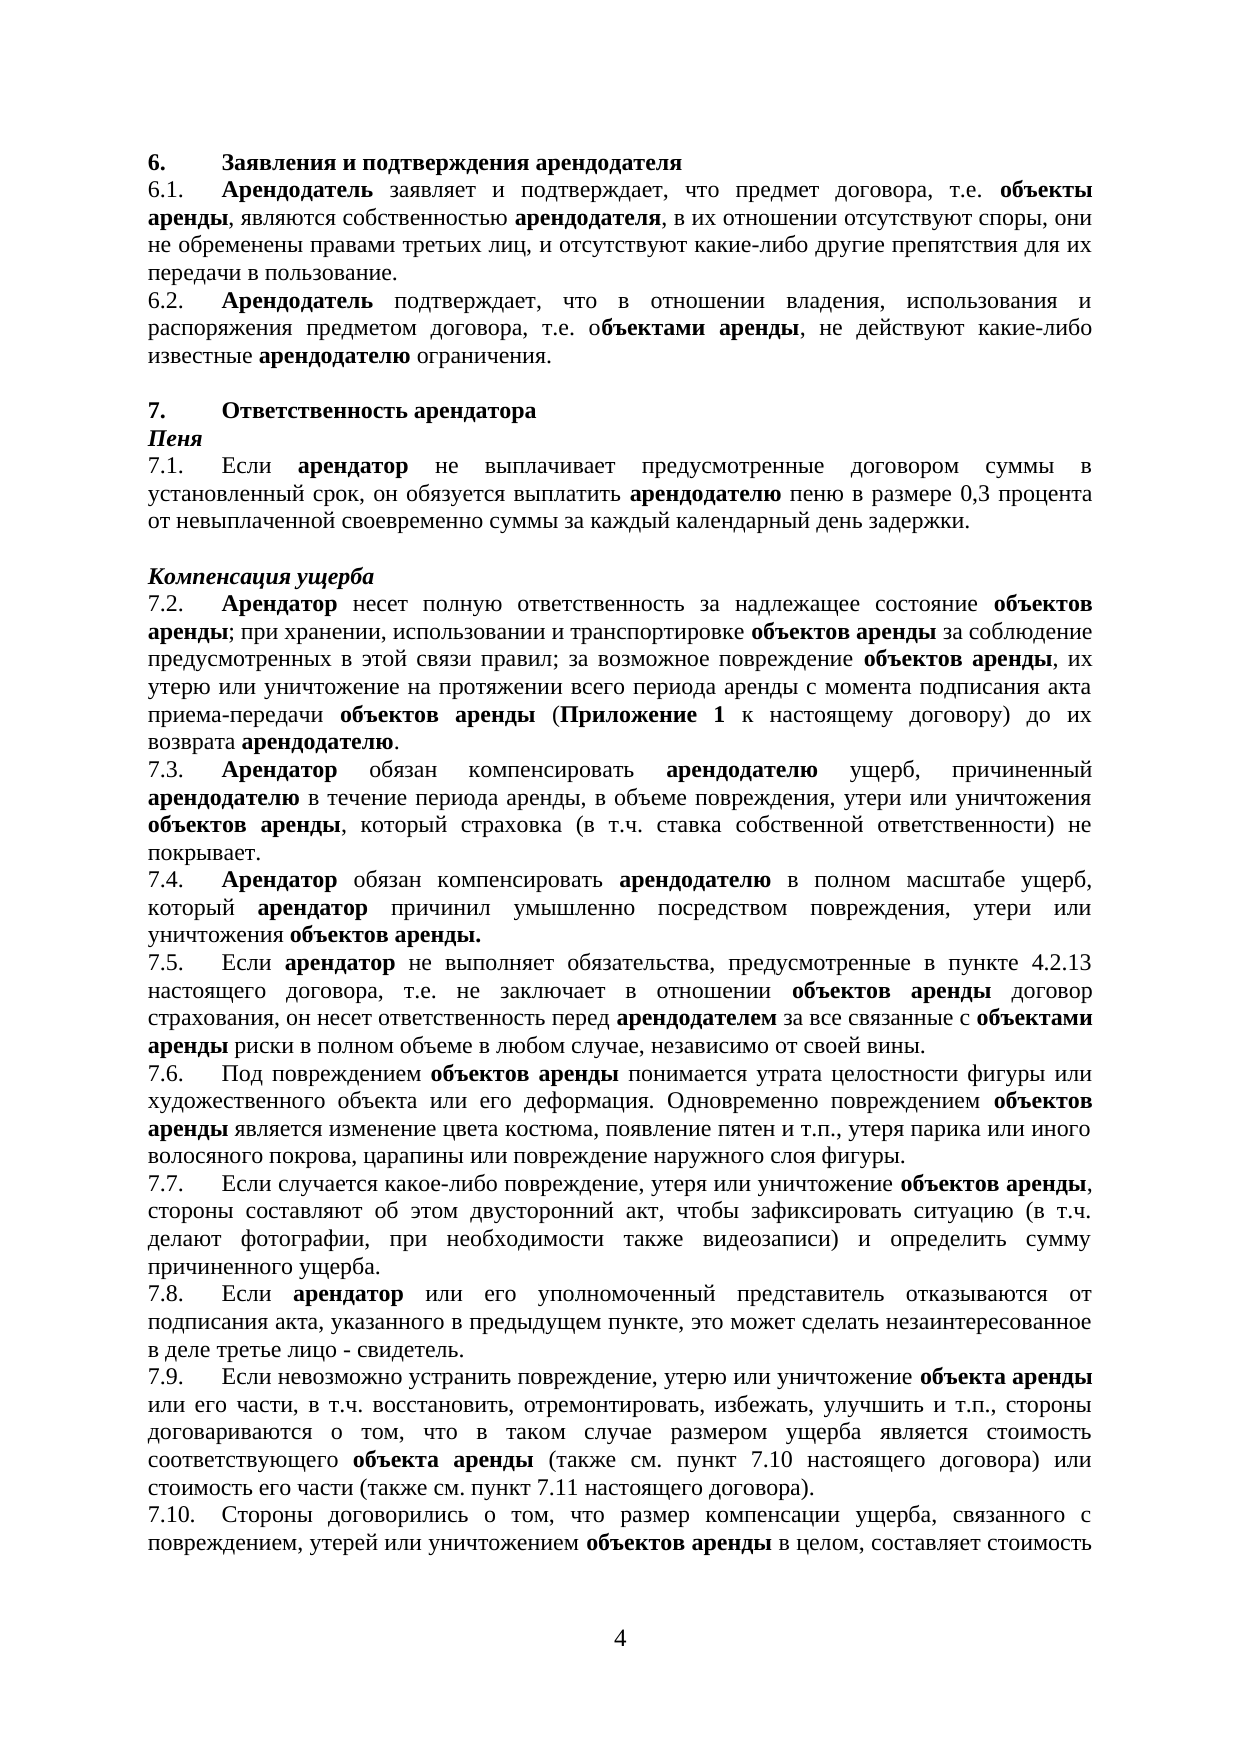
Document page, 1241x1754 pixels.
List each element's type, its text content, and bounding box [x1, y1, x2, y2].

list Арендодатель подтверждает, что в отношении владения, использования и распоряжения предметом договора, т.е. объектами аренды, не действуют какие-либо известные арендодателю ограничения. [148, 286, 1093, 368]
list Если случается какое-либо повреждение, утеря или уничтожение объектов аренды, стороны составляют об этом двусторонний акт, чтобы зафиксировать ситуацию (в т.ч. делают фотографии, при необходимости также видеозаписи) и определить сумму причиненного ущерба. [148, 1169, 1093, 1279]
list Если арендатор не выполняет обязательства, предусмотренные в пункте 4.2.13 настоящего договора, т.е. не заключает в отношении объектов аренды договор страхования, он несет ответственность перед арендодателем за все связанные с объектами аренды риски в полном объеме в любом случае, независимо от своей вины. [148, 948, 1093, 1058]
list Под повреждением объектов аренды понимается утрата целостности фигуры или художественного объекта или его деформация. Одновременно повреждением объектов аренды является изменение цвета костюма, появление пятен и т.п., утеря парика или иного волосяного покрова, царапины или повреждение наружного слоя фигуры. [148, 1058, 1093, 1169]
list Арендатор обязан компенсировать арендодателю ущерб, причиненный арендодателю в течение периода аренды, в объеме повреждения, утери или уничтожения объектов аренды, который страховка (в т.ч. ставка собственной ответственности) не покрывает. [148, 755, 1093, 865]
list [148, 1500, 1093, 1555]
text Компенсация ущерба [148, 562, 1093, 589]
list Если невозможно устранить повреждение, утерю или уничтожение объекта аренды или его части, в т.ч. восстановить, отремонтировать, избежать, улучшить и т.п., стороны договариваются о том, что в таком случае размером ущерба является стоимость соответствующего объекта аренды (также см. пункт 7.10 настоящего договора) или стоимость его части (также см. пункт 7.11 настоящего договора). [148, 1362, 1093, 1500]
list Ответственность арендатора [148, 396, 1093, 424]
list Заявления и подтверждения арендодателя [148, 148, 1093, 175]
text Пеня [148, 424, 1093, 451]
list Арендодатель заявляет и подтверждает, что предмет договора, т.е. объекты аренды, являются собственностью арендодателя, в их отношении отсутствуют споры, они не обременены правами третьих лиц, и отсутствуют какие-либо другие препятствия для их передачи в пользование. [148, 175, 1093, 286]
list Арендатор обязан компенсировать арендодателю в полном масштабе ущерб, который арендатор причинил умышленно посредством повреждения, утери или уничтожения объектов аренды. [148, 865, 1093, 948]
list Арендатор несет полную ответственность за надлежащее состояние объектов аренды; при хранении, использовании и транспортировке объектов аренды за соблюдение предусмотренных в этой связи правил; за возможное повреждение объектов аренды, их утерю или уничтожение на протяжении всего периода аренды с момента подписания акта приема-передачи объектов аренды (Приложение 1 к настоящему договору) до их возврата арендодателю. [148, 589, 1093, 755]
list Если арендатор или его уполномоченный представитель отказываются от подписания акта, указанного в предыдущем пункте, это может сделать незаинтересованное в деле третье лицо - свидетель. [148, 1279, 1093, 1362]
list Если арендатор не выплачивает предусмотренные договором суммы в установленный срок, он обязуется выплатить арендодателю пеню в размере 0,3 процента от невыплаченной своевременно суммы за каждый календарный день задержки. [148, 451, 1093, 534]
